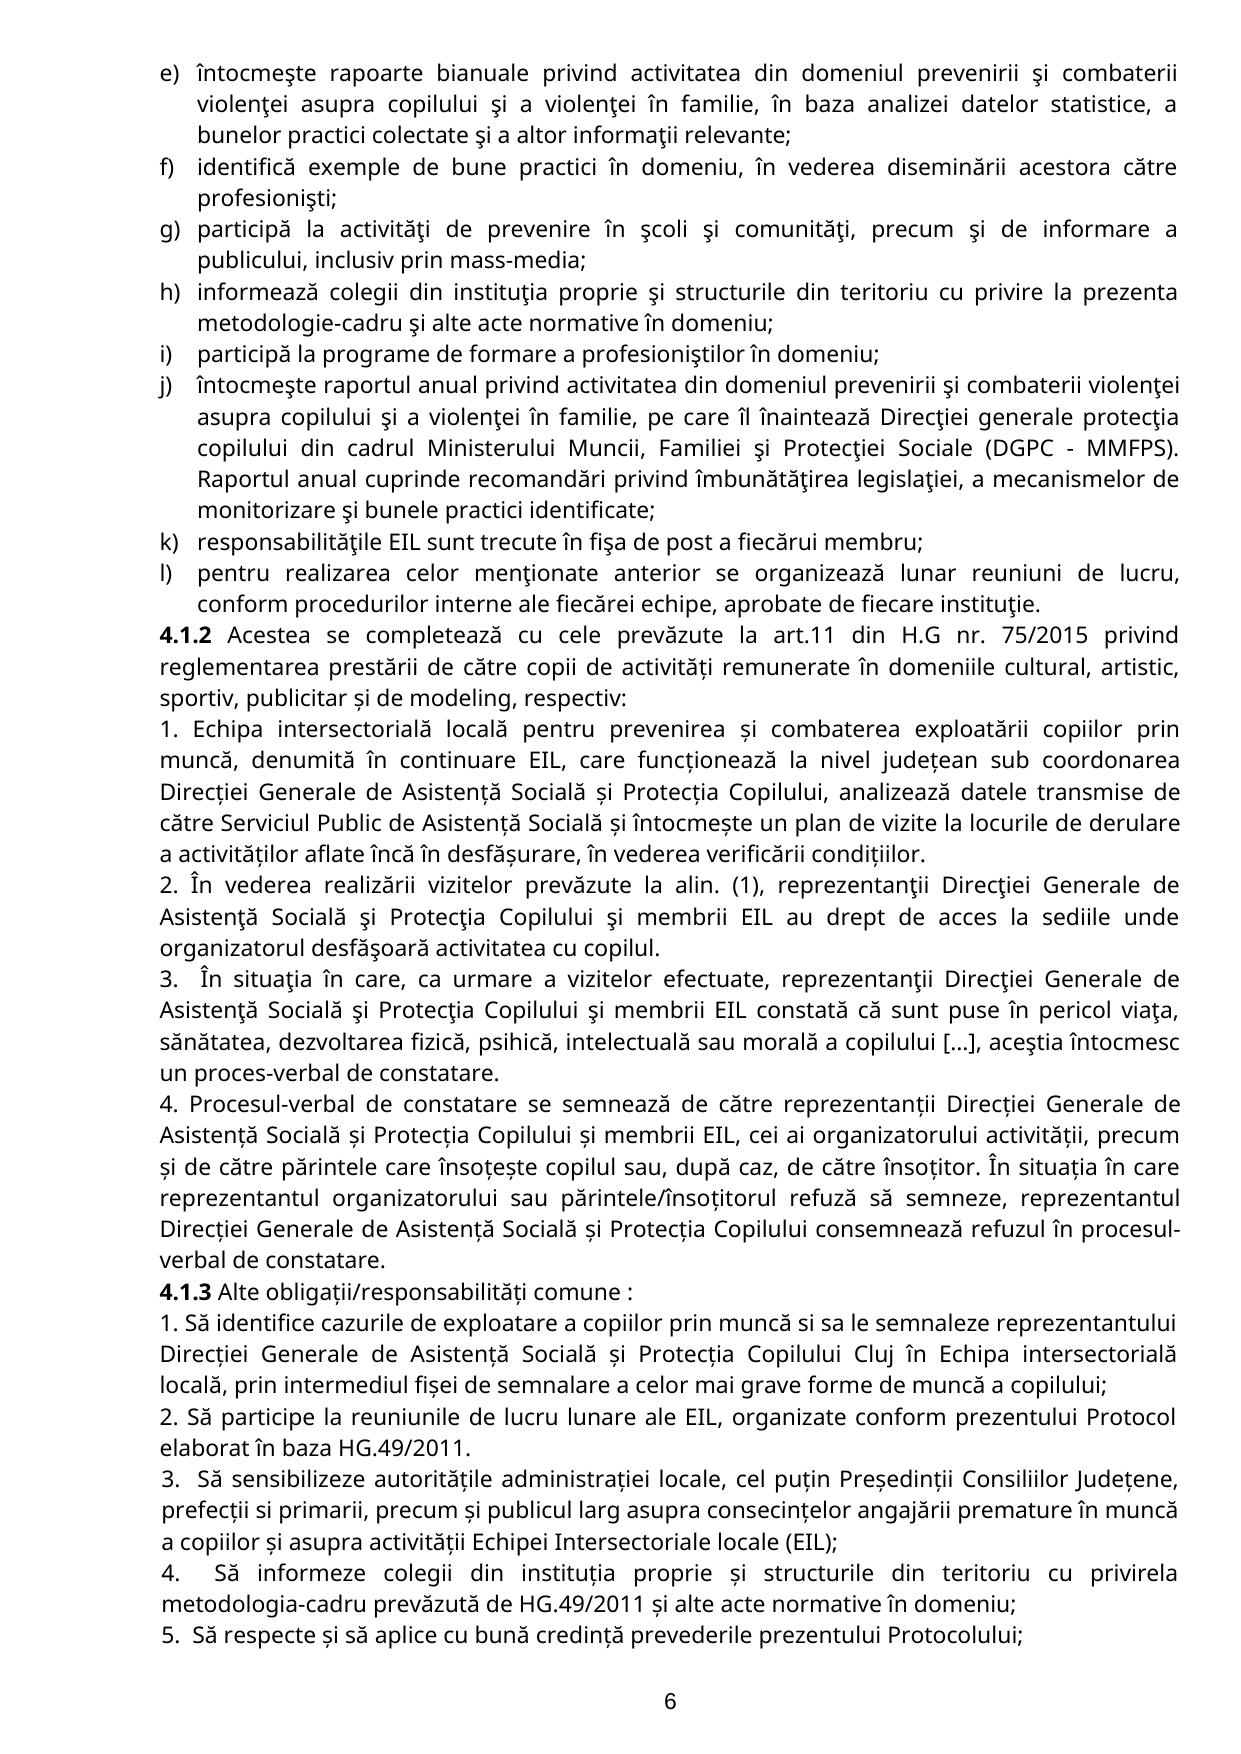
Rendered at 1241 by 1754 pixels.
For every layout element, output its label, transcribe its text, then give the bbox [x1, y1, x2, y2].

text 3. Să sensibilizeze autoritățile administrației locale, cel puțin Președinții Consiliilor Județene, prefecții si primarii, precum și publicul larg asupra consecințelor angajării premature în muncă a copiilor și asupra activității Echipei Intersectoriale locale (EIL); [161, 1463, 1179, 1557]
list pentru realizarea celor menţionate anterior se organizează lunar reuniuni de lucru, conform procedurilor interne ale fiecărei echipe, aprobate de fiecare instituţie. [159, 557, 1181, 619]
text 5. Să respecte și să aplice cu bună credință prevederile prezentului Protocolului; [161, 1619, 1180, 1651]
list informează colegii din instituţia proprie şi structurile din teritoriu cu privire la prezenta metodologie-cadru şi alte acte normative în domeniu; [159, 276, 1179, 338]
text 4.1.2 Acestea se completează cu cele prevăzute la art.11 din H.G nr. 75/2015 privind reglementarea prestării de către copii de activităţi remunerate în domeniile cultural, artistic, sportiv, publicitar şi de modeling, respectiv: [159, 619, 1181, 713]
list responsabilităţile EIL sunt trecute în fişa de post a fiecărui membru; [159, 526, 1181, 557]
list participă la activităţi de prevenire în şcoli şi comunităţi, precum şi de informare a publicului, inclusiv prin mass-media; [159, 213, 1179, 276]
text 1. Să identifice cazurile de exploatare a copiilor prin muncă si sa le semnaleze reprezentantului Direcției Generale de Asistență Socială și Protecția Copilului Cluj în Echipa intersectorială locală, prin intermediul fișei de semnalare a celor mai grave forme de muncă a copilului; [159, 1307, 1178, 1401]
text 2. În vederea realizării vizitelor prevăzute la alin. (1), reprezentanţii Direcţiei Generale de Asistenţă Socială şi Protecţia Copilului şi membrii EIL au drept de acces la sediile unde organizatorul desfăşoară activitatea cu copilul. [159, 869, 1181, 963]
text 4. Să informeze colegii din instituția proprie și structurile din teritoriu cu privirela metodologia-cadru prevăzută de HG.49/2011 și alte acte normative în domeniu; [161, 1557, 1180, 1619]
list participă la programe de formare a profesioniştilor în domeniu; [159, 338, 1181, 369]
list identifică exemple de bune practici în domeniu, în vederea diseminării acestora către profesionişti; [159, 151, 1179, 213]
text 4. Procesul-verbal de constatare se semnează de către reprezentanţii Direcţiei Generale de Asistenţă Socială şi Protecţia Copilului şi membrii EIL, cei ai organizatorului activităţii, precum şi de către părintele care însoţeşte copilul sau, după caz, de către însoţitor. În situaţia în care reprezentantul organizatorului sau părintele/însoţitorul refuză să semneze, reprezentantul Direcţiei Generale de Asistenţă Socială şi Protecţia Copilului consemnează refuzul în procesul-verbal de constatare. [159, 1088, 1181, 1276]
list întocmeşte rapoarte bianuale privind activitatea din domeniul prevenirii şi combaterii violenţei asupra copilului şi a violenţei în familie, în baza analizei datelor statistice, a bunelor practici colectate şi a altor informaţii relevante; [159, 57, 1179, 151]
text 4.1.3 Alte obligații/responsabilități comune : [159, 1276, 1181, 1307]
list întocmeşte raportul anual privind activitatea din domeniul prevenirii şi combaterii violenţei asupra copilului şi a violenţei în familie, pe care îl înaintează Direcţiei generale protecţia copilului din cadrul Ministerului Muncii, Familiei şi Protecţiei Sociale (DGPC - MMFPS). Raportul anual cuprinde recomandări privind îmbunătăţirea legislaţiei, a mecanismelor de monitorizare şi bunele practici identificate; [159, 369, 1181, 526]
text 3. În situaţia în care, ca urmare a vizitelor efectuate, reprezentanţii Direcţiei Generale de Asistenţă Socială şi Protecţia Copilului şi membrii EIL constată că sunt puse în pericol viaţa, sănătatea, dezvoltarea fizică, psihică, intelectuală sau morală a copilului […], aceştia întocmesc un proces-verbal de constatare. [159, 963, 1181, 1088]
text 2. Să participe la reuniunile de lucru lunare ale EIL, organizate conform prezentului Protocol elaborat în baza HG.49/2011. [159, 1401, 1178, 1463]
text 1. Echipa intersectorială locală pentru prevenirea şi combaterea exploatării copiilor prin muncă, denumită în continuare EIL, care funcţionează la nivel judeţean sub coordonarea Direcţiei Generale de Asistenţă Socială şi Protecţia Copilului, analizează datele transmise de către Serviciul Public de Asistenţă Socială şi întocmeşte un plan de vizite la locurile de derulare a activităţilor aflate încă în desfăşurare, în vederea verificării condiţiilor. [159, 713, 1181, 869]
